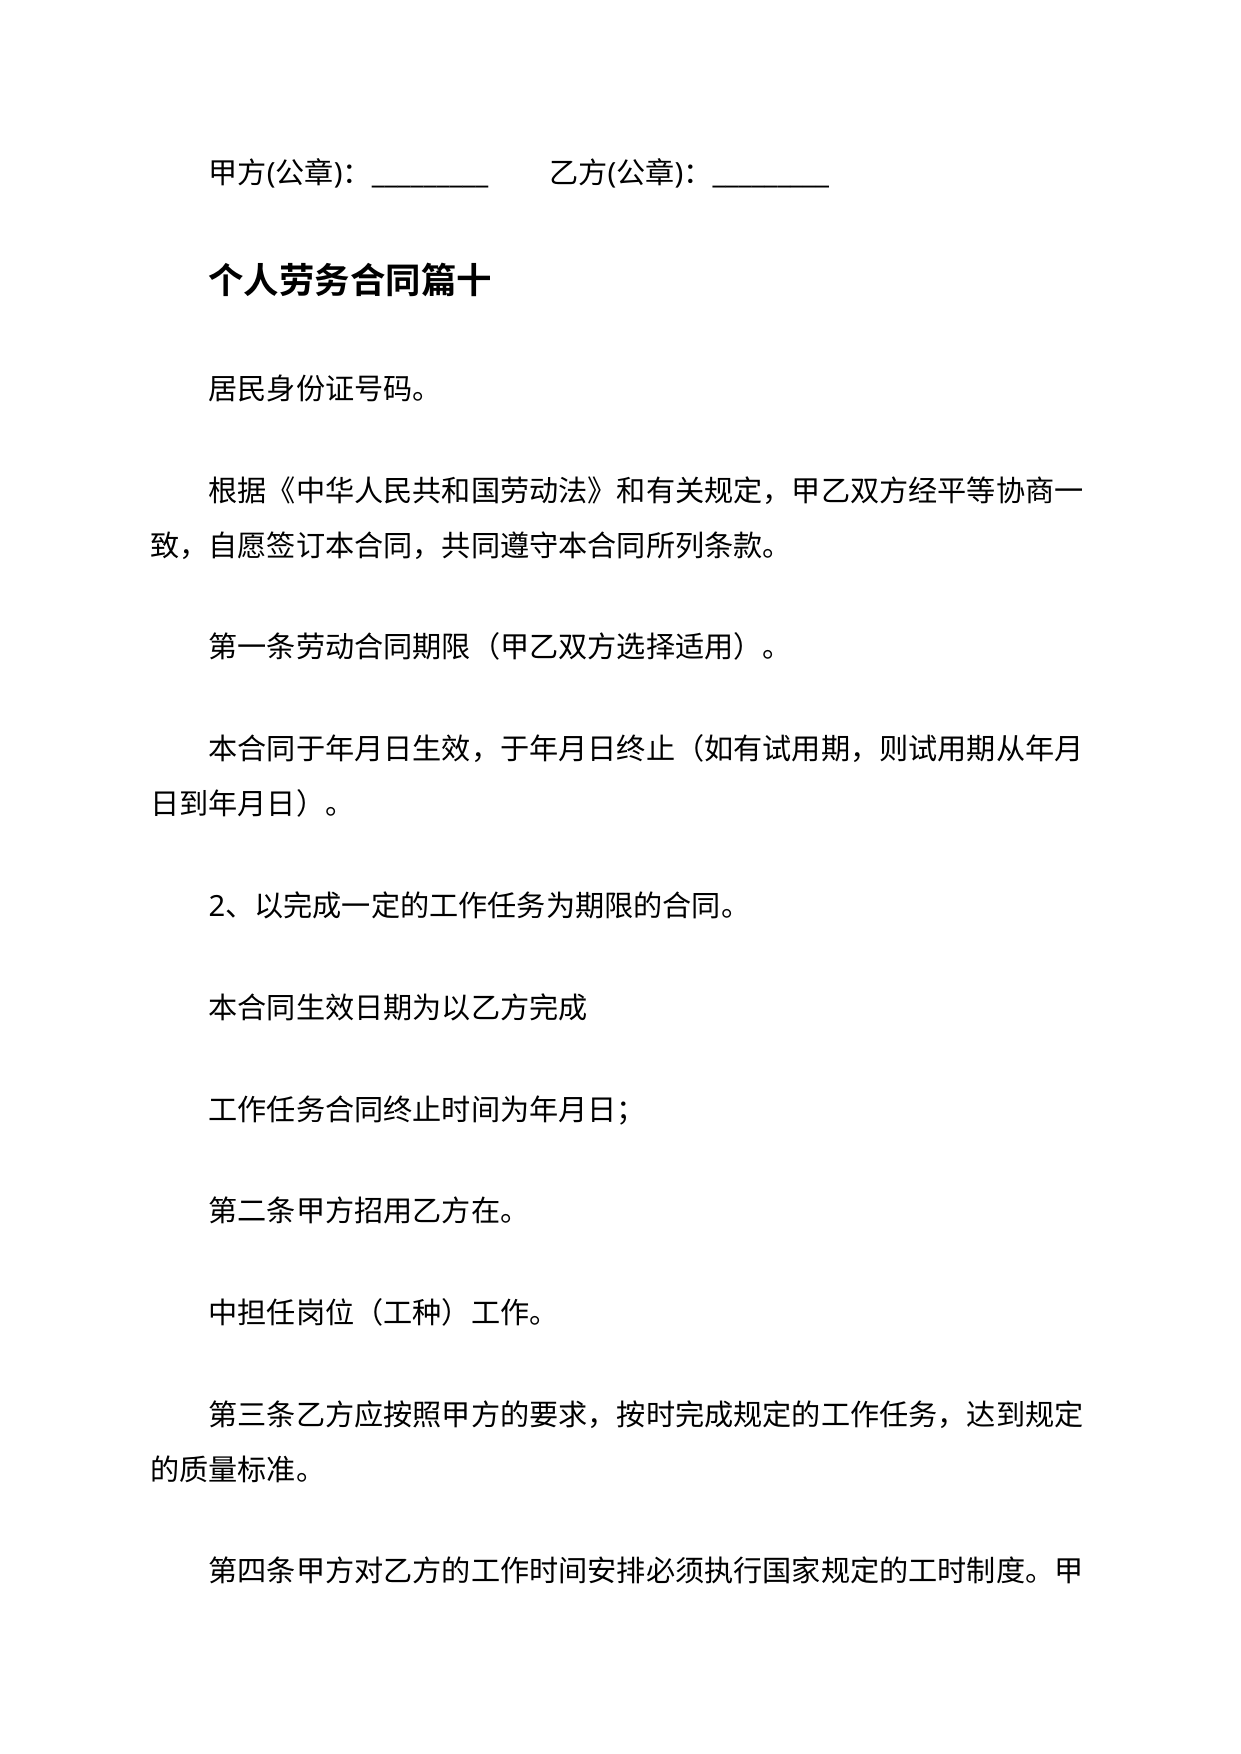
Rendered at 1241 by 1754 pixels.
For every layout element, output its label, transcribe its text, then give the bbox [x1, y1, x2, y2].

text 中担任岗位（工种）工作。 [150, 1289, 1090, 1332]
text 第三条乙方应按照甲方的要求，按时完成规定的工作任务，达到规定的质量标准。 [150, 1391, 1090, 1488]
text 2、以完成一定的工作任务为期限的合同。 [150, 882, 1090, 925]
text 第一条劳动合同期限（甲乙双方选择适用）。 [150, 624, 1090, 666]
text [150, 1548, 1090, 1590]
text 工作任务合同终止时间为年月日； [150, 1086, 1090, 1128]
text 根据《中华人民共和国劳动法》和有关规定，甲乙双方经平等协商一致，自愿签订本合同，共同遵守本合同所列条款。 [150, 467, 1090, 564]
text 第二条甲方招用乙方在。 [150, 1188, 1090, 1230]
text 个人劳务合同篇十 [150, 252, 1090, 303]
text 居民身份证号码。 [150, 365, 1090, 408]
text 本合同生效日期为以乙方完成 [150, 984, 1090, 1027]
text 本合同于年月日生效，于年月日终止（如有试用期，则试用期从年月日到年月日）。 [150, 726, 1090, 823]
text 甲方(公章)：_________ 乙方(公章)：_________ [150, 150, 1090, 192]
